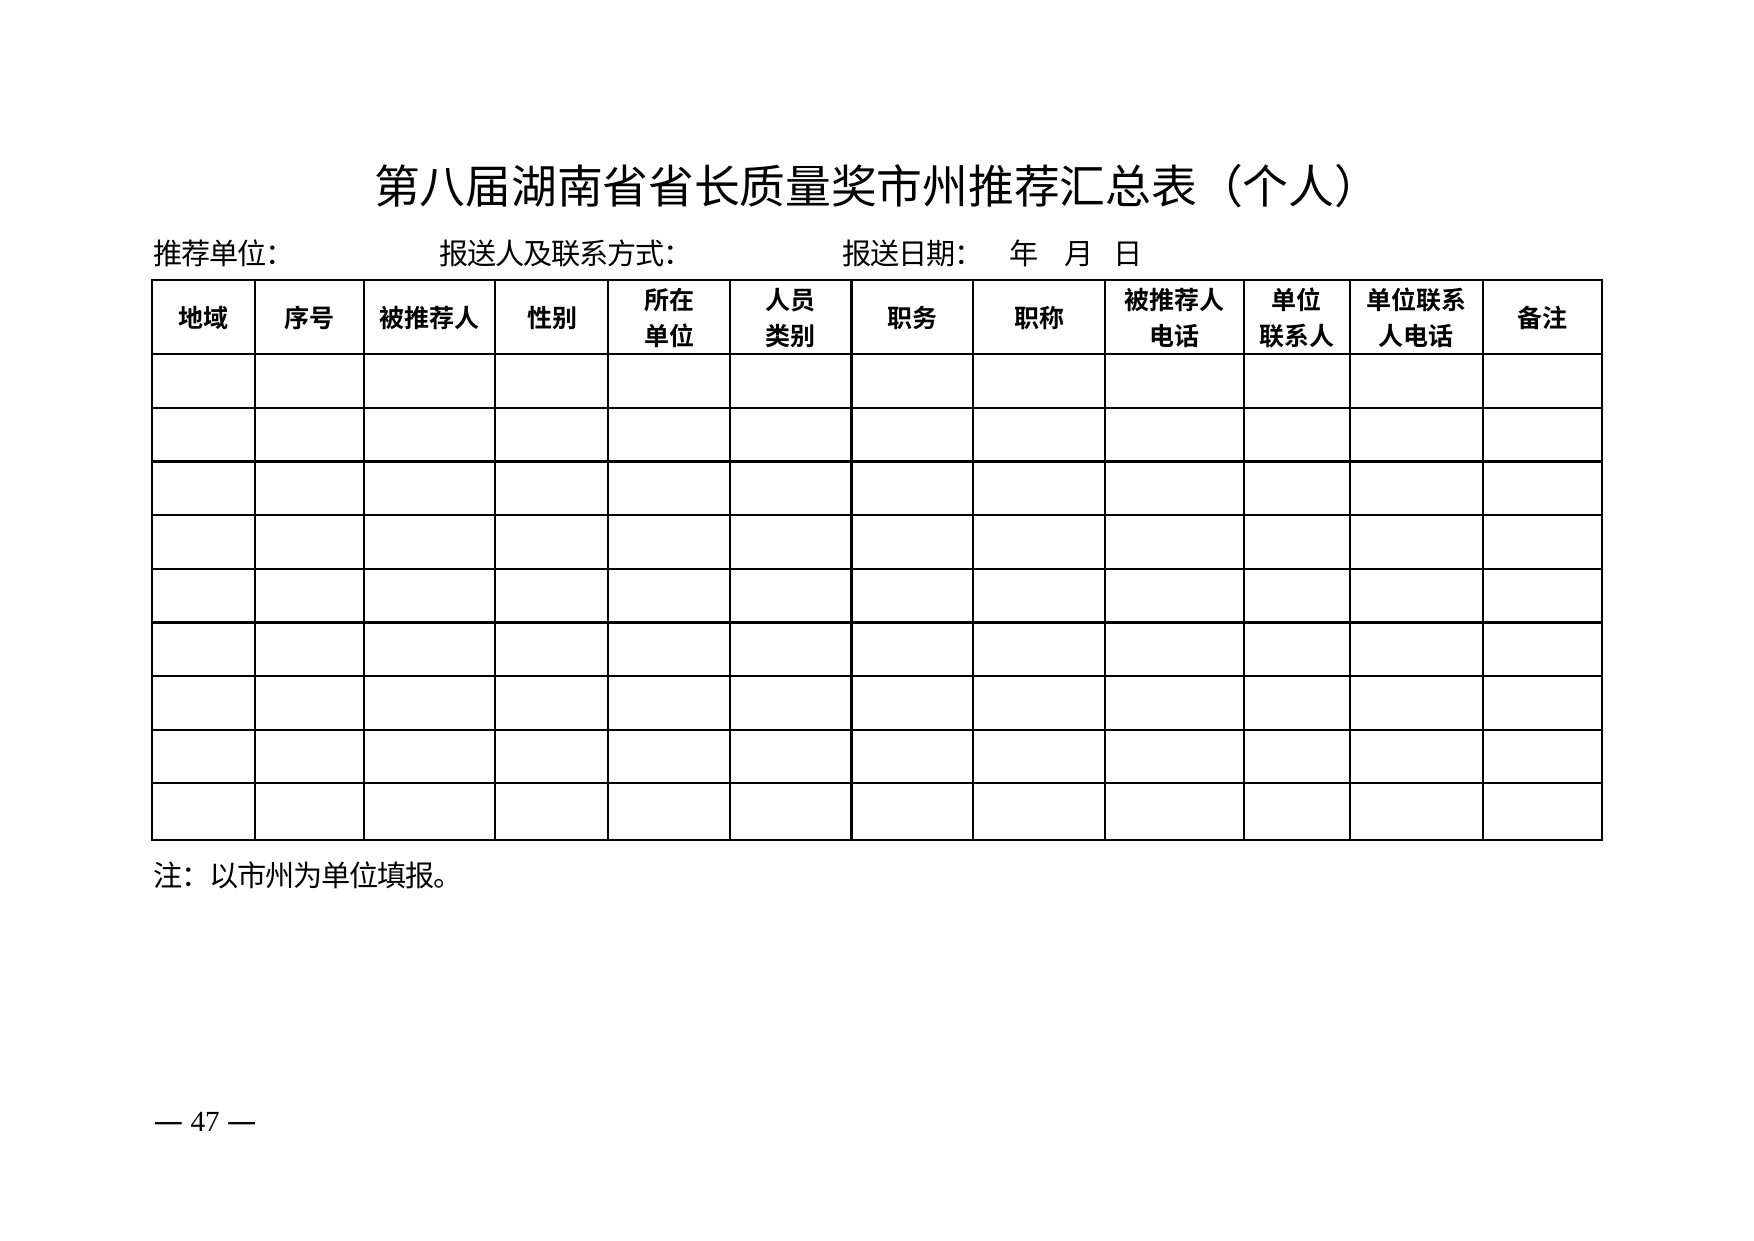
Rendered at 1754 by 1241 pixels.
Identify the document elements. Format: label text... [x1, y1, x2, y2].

table_cell [365, 516, 494, 568]
table_cell [731, 463, 850, 514]
table_cell [1106, 355, 1243, 407]
table_cell [256, 463, 363, 514]
table_cell [256, 677, 363, 729]
table_cell [153, 784, 254, 839]
table_cell [1245, 731, 1349, 782]
table_cell [974, 409, 1104, 460]
table_cell [853, 463, 972, 514]
table_cell [1484, 731, 1601, 782]
table_cell [1351, 463, 1482, 514]
table_cell [256, 570, 363, 621]
table_cell [731, 355, 850, 407]
table_cell [1106, 409, 1243, 460]
text 推荐单位： 报送人及联系方式： 报送日期： 年 月 日 [153, 216, 1600, 278]
table_cell [974, 677, 1104, 729]
table_cell [1245, 570, 1349, 621]
table_cell [974, 463, 1104, 514]
table_cell [731, 624, 850, 675]
table_cell [365, 624, 494, 675]
table_cell [256, 355, 363, 407]
table_cell [853, 355, 972, 407]
table_cell [1245, 409, 1349, 460]
table_cell [1245, 463, 1349, 514]
table_cell [731, 731, 850, 782]
table_header 被推荐人 电话 [1106, 281, 1243, 353]
table_cell [853, 731, 972, 782]
table_cell [974, 784, 1104, 839]
table_cell [609, 570, 729, 621]
table_cell [1245, 677, 1349, 729]
table_cell [1106, 624, 1243, 675]
table_cell [365, 784, 494, 839]
table_header 序号 [256, 281, 363, 353]
table_cell [1351, 355, 1482, 407]
text 注：以市州为单位填报。 [153, 852, 1600, 897]
table_cell [1351, 784, 1482, 839]
table_cell [153, 731, 254, 782]
table_header 地域 [153, 281, 254, 353]
table_cell [731, 784, 850, 839]
table_cell [1245, 355, 1349, 407]
table_cell [609, 731, 729, 782]
table_cell [609, 516, 729, 568]
table_header 所在 单位 [609, 281, 729, 353]
table_cell [1245, 784, 1349, 839]
table_cell [365, 731, 494, 782]
table_cell [153, 409, 254, 460]
table_cell [853, 784, 972, 839]
table_cell [609, 463, 729, 514]
table_cell [1106, 570, 1243, 621]
table_cell [853, 677, 972, 729]
table_header 单位联系人电话 [1351, 281, 1482, 353]
table_cell [365, 463, 494, 514]
table_cell [496, 570, 607, 621]
table_cell [609, 784, 729, 839]
table_cell [853, 516, 972, 568]
table_cell [974, 731, 1104, 782]
table_cell [496, 677, 607, 729]
table_header 被推荐人 [365, 281, 494, 353]
table_cell [1484, 355, 1601, 407]
table_cell [365, 409, 494, 460]
table_cell [496, 624, 607, 675]
table_cell [365, 570, 494, 621]
table_cell [609, 409, 729, 460]
table_cell [365, 355, 494, 407]
table_cell [496, 516, 607, 568]
table_cell [496, 731, 607, 782]
table_cell [496, 784, 607, 839]
table_cell [1351, 624, 1482, 675]
table_cell [153, 463, 254, 514]
table_cell [1484, 570, 1601, 621]
table_cell [1106, 677, 1243, 729]
table_cell [1351, 677, 1482, 729]
table_cell [1484, 463, 1601, 514]
table_cell [256, 731, 363, 782]
table_cell [731, 677, 850, 729]
table_header 备注 [1484, 281, 1601, 353]
table_cell [1484, 784, 1601, 839]
table_cell [974, 624, 1104, 675]
table_cell [731, 516, 850, 568]
table_cell [153, 355, 254, 407]
table_cell [1351, 570, 1482, 621]
table_cell [256, 624, 363, 675]
table_cell [1106, 463, 1243, 514]
table_cell [974, 516, 1104, 568]
table_header 人员 类别 [731, 281, 850, 353]
table_cell [153, 624, 254, 675]
table_cell [853, 624, 972, 675]
text 第八届湖南省省长质量奖市州推荐汇总表（个人） [153, 153, 1600, 216]
table_cell [853, 409, 972, 460]
table_cell [609, 355, 729, 407]
table_cell [731, 570, 850, 621]
table_cell [974, 570, 1104, 621]
table_cell [609, 624, 729, 675]
table_header 职称 [974, 281, 1104, 353]
table_cell [853, 570, 972, 621]
table_cell [1106, 784, 1243, 839]
table_cell [1245, 624, 1349, 675]
table_cell [153, 516, 254, 568]
table_cell [609, 677, 729, 729]
table_cell [974, 355, 1104, 407]
table_cell [1351, 516, 1482, 568]
table_cell [496, 355, 607, 407]
table_cell [496, 463, 607, 514]
table_cell [256, 784, 363, 839]
table_cell [1484, 409, 1601, 460]
table_cell [1351, 409, 1482, 460]
table_cell [1106, 516, 1243, 568]
table_cell [1351, 731, 1482, 782]
table_cell [365, 677, 494, 729]
table_header 职务 [853, 281, 972, 353]
table_cell [256, 516, 363, 568]
table_cell [1245, 516, 1349, 568]
table_header 单位 联系人 [1245, 281, 1349, 353]
table_cell [1106, 731, 1243, 782]
table_cell [1484, 677, 1601, 729]
table_cell [1484, 624, 1601, 675]
table_cell [496, 409, 607, 460]
table_cell [1484, 516, 1601, 568]
table_cell [153, 570, 254, 621]
table_header 性别 [496, 281, 607, 353]
table_cell [731, 409, 850, 460]
table_cell [153, 677, 254, 729]
table_cell [256, 409, 363, 460]
